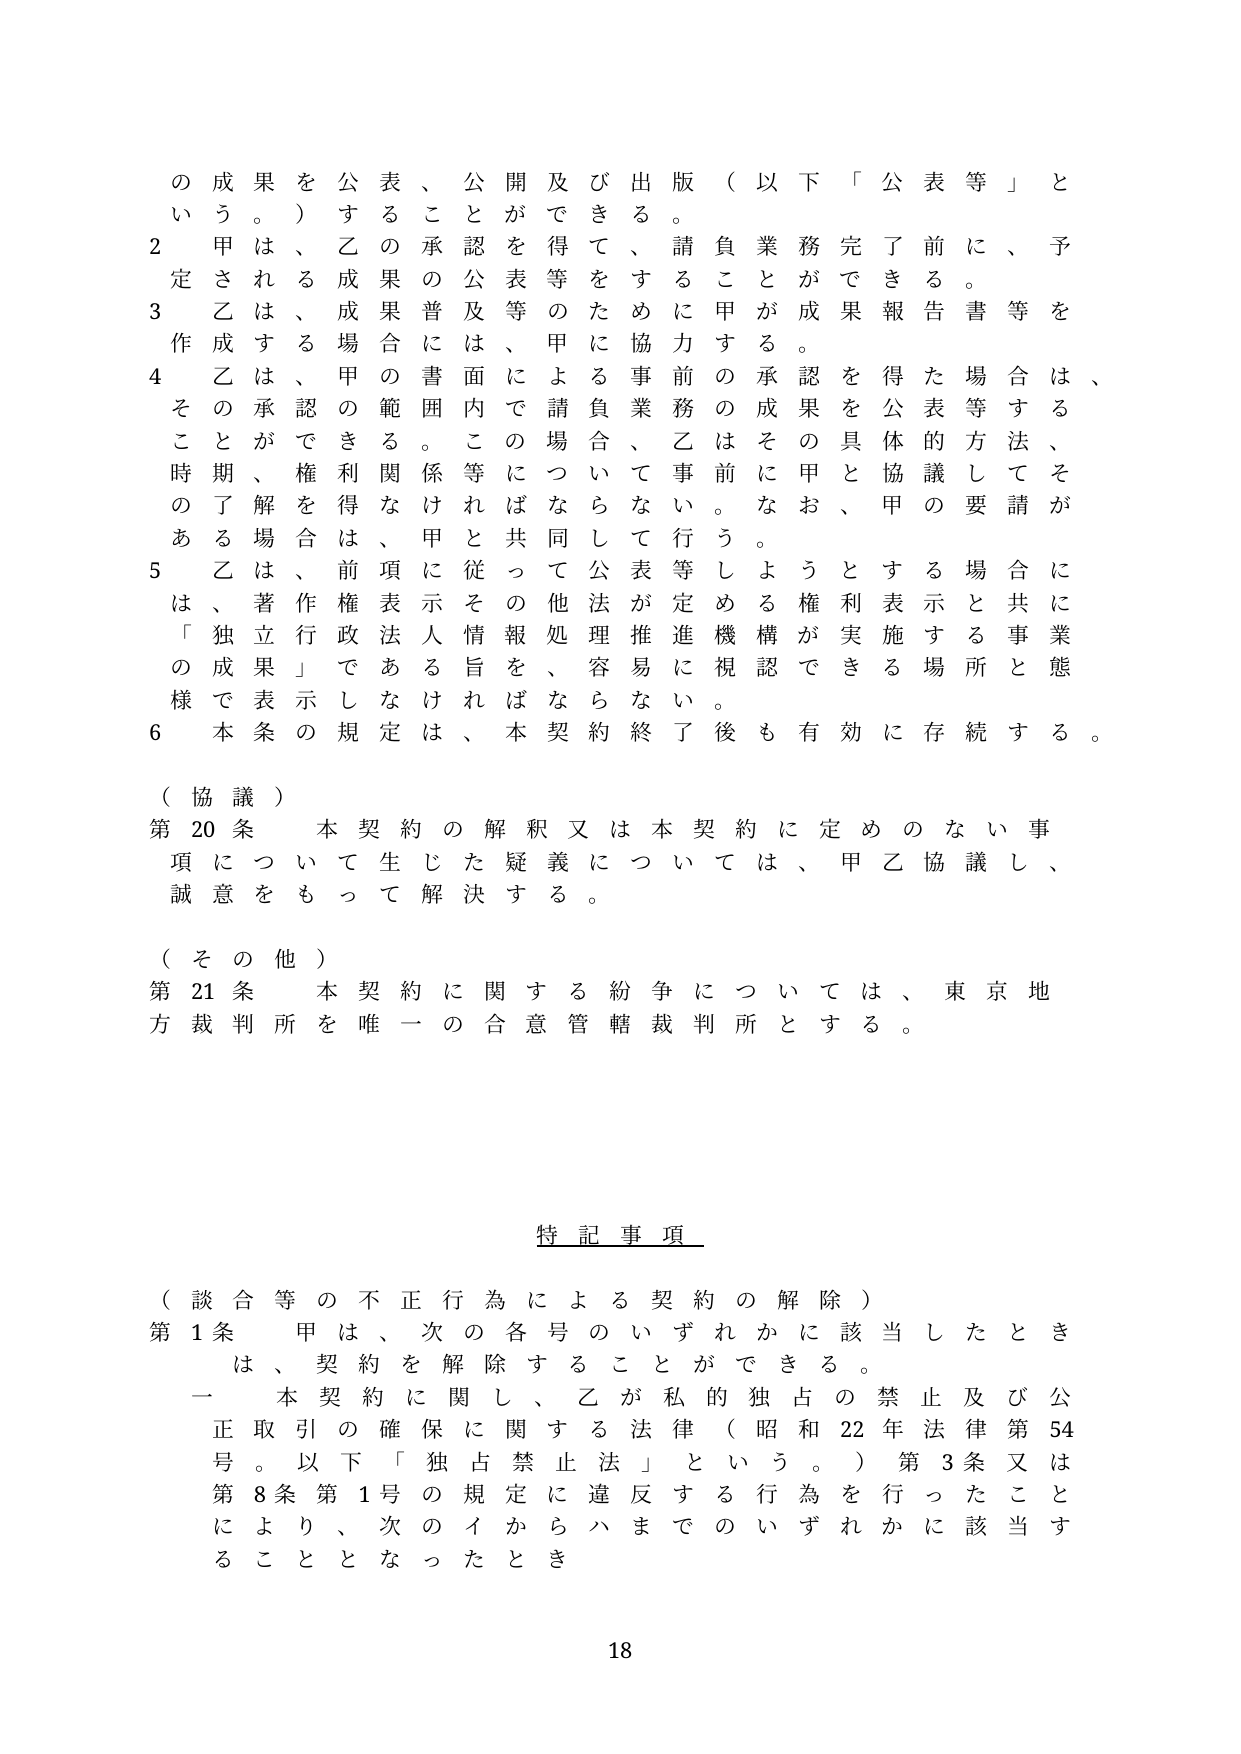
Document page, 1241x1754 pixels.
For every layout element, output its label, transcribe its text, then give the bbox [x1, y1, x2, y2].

text 2 甲は、乙の承認を得て、請負業務完了前に、予定される成果の公表等をすることができる。 [149, 229, 1100, 294]
text 3 乙は、成果普及等のために甲が成果報告書等を作成する場合には、甲に協力する。 [149, 294, 1100, 359]
text （談合等の不正行為による契約の解除） [149, 1282, 1091, 1315]
text 第21条 本契約に関する紛争については、東京地方裁判所を唯一の合意管轄裁判所とする。 [149, 974, 1101, 1039]
text 5 乙は、前項に従って公表等しようとする場合には、著作権表示その他法が定める権利表示と共に「独立行政法人情報処理推進機構が実施する事業の成果」である旨を、容易に視認できる場所と態様で表示しなければならない。 [149, 553, 1100, 715]
text （その他） [149, 942, 1100, 974]
text 4 乙は、甲の書面による事前の承認を得た場合は、その承認の範囲内で請負業務の成果を公表等することができる。この場合、乙はその具体的方法、時期、権利関係等について事前に甲と協議してその了解を得なければならない。なお、甲の要請がある場合は、甲と共同して行う。 [149, 359, 1100, 553]
text 一 本契約に関し、乙が私的独占の禁止及び公正取引の確保に関する法律（昭和22年法律第54号。以下「独占禁止法」という。）第3条又は第8条第1号の規定に違反する行為を行ったことにより、次のイからハまでのいずれかに該当することとなったとき [170, 1379, 1091, 1574]
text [149, 164, 1100, 229]
text 第1条 甲は、次の各号のいずれかに該当したときは、契約を解除することができる。 [149, 1315, 1091, 1379]
text 6 本条の規定は、本契約終了後も有効に存続する。 [149, 715, 1100, 747]
text 特記事項 [149, 1218, 1091, 1250]
text （協議） [149, 780, 1100, 812]
text 第20条 本契約の解釈又は本契約に定めのない事項について生じた疑義については、甲乙協議し、誠意をもって解決する。 [149, 812, 1100, 909]
